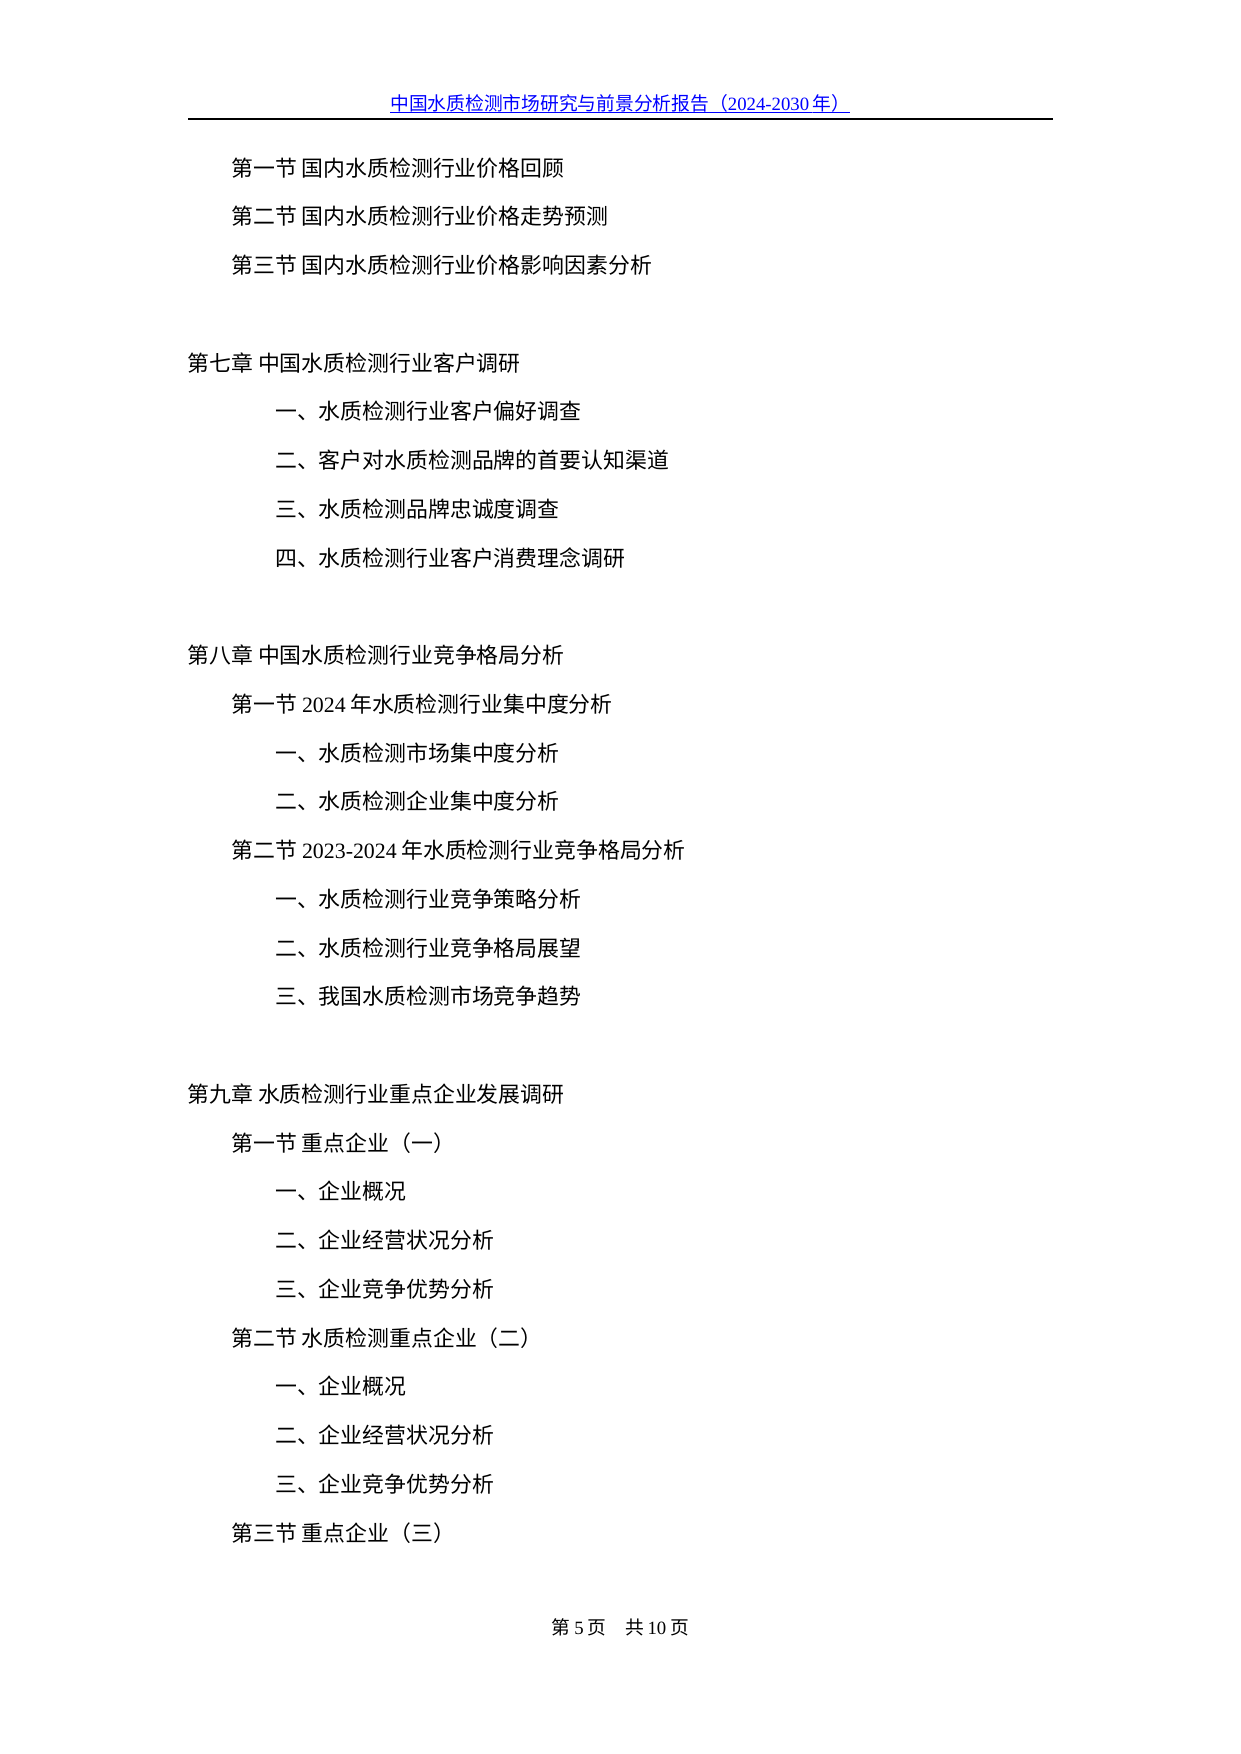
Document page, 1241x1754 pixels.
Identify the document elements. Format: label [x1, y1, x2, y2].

text [187, 150, 1053, 1548]
